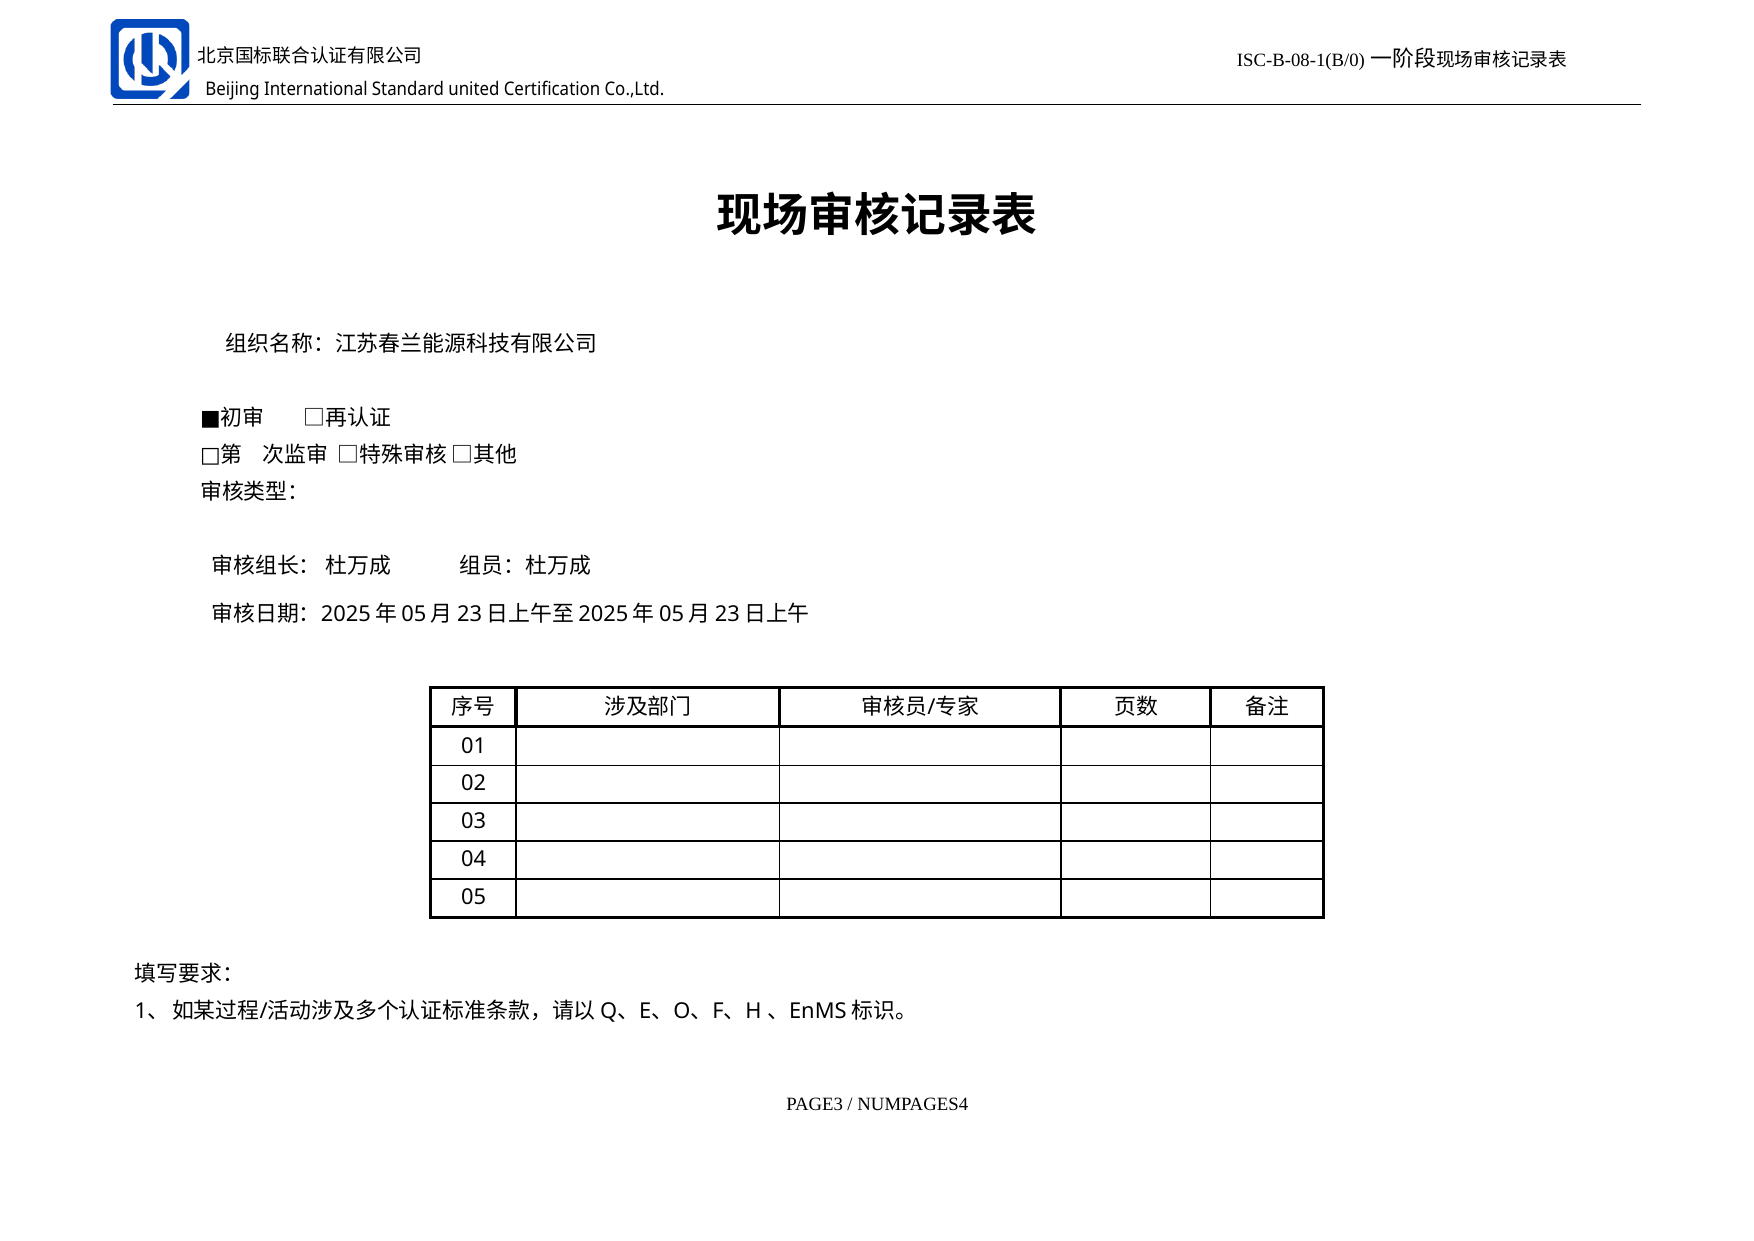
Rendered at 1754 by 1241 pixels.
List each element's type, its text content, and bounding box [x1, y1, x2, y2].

list 如某过程/活动涉及多个认证标准条款，请以Q、E、O、F、H 、EnMS标识。 [134, 993, 1641, 1025]
table_cell [1062, 804, 1210, 840]
table_cell [1062, 880, 1210, 916]
table_header 页数 [1062, 689, 1209, 725]
text 填写要求： [112, 956, 1641, 988]
table_cell 02 [432, 766, 515, 802]
table_cell 03 [432, 804, 515, 840]
text □第 次监审 □特殊审核 □其他 [112, 436, 1641, 469]
table_cell [517, 804, 779, 840]
table_cell [780, 804, 1060, 840]
text ■初审 □再认证 [112, 399, 1641, 432]
table_cell [517, 728, 779, 764]
text 组织名称：江苏春兰能源科技有限公司 [112, 326, 1641, 358]
text 现场审核记录表 [112, 163, 1641, 261]
text 审核类型： [112, 473, 1641, 506]
table_header 备注 [1212, 689, 1322, 725]
picture [110, 19, 190, 99]
table_cell [1211, 880, 1322, 916]
table_cell [517, 766, 779, 802]
table_cell [1062, 728, 1210, 764]
table_header 序号 [432, 689, 514, 725]
table_cell 04 [432, 842, 515, 878]
table_header 审核员/专家 [781, 689, 1059, 725]
table_cell [780, 728, 1060, 764]
table_cell [517, 842, 779, 878]
text 审核组长： 杜万成 组员：杜万成 [112, 548, 1641, 580]
table_cell [1211, 842, 1322, 878]
table_cell [1211, 766, 1322, 802]
table_cell [780, 842, 1060, 878]
table_cell [1062, 766, 1210, 802]
table_header 涉及部门 [518, 689, 778, 725]
text 审核日期：2025年05月23日上午至2025年05月23日上午 [112, 596, 1641, 628]
table_cell [1211, 728, 1322, 764]
table_cell [780, 766, 1060, 802]
table_cell 05 [432, 880, 515, 916]
table_cell [1062, 842, 1210, 878]
table_cell [780, 880, 1060, 916]
table_cell [517, 880, 779, 916]
table_cell 01 [432, 728, 515, 764]
table_cell [1211, 804, 1322, 840]
